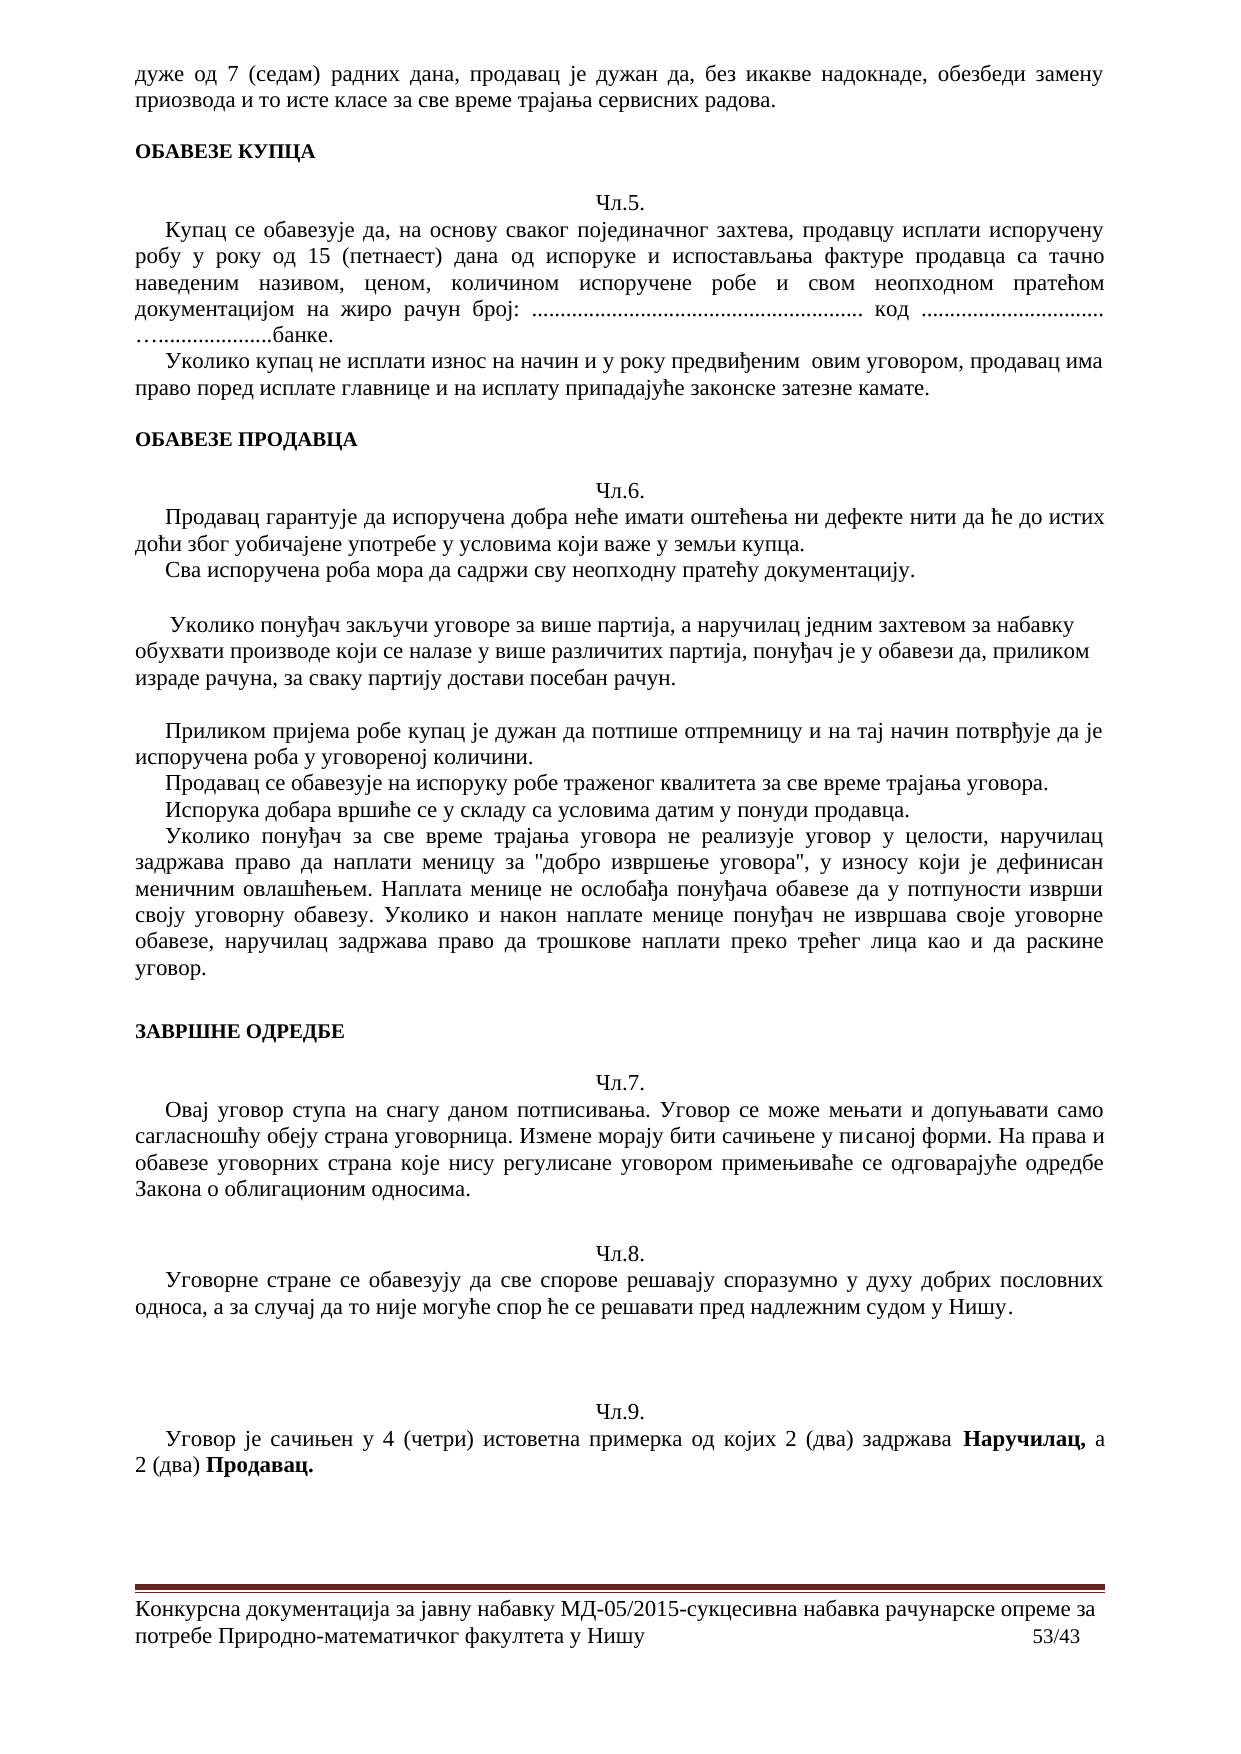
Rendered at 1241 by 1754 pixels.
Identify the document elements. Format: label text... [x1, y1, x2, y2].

text ОБАВЕЗЕ ПРОДАВЦА [135, 427, 1105, 451]
text Уговор је сачињен у 4 (четри) истоветна примерка од којих 2 (два) задржава Наручилац, а 2 (два) Продавац. [135, 1424, 1105, 1477]
text Чл.8. [135, 1240, 1105, 1266]
text Овај уговор ступа на снагу даном потписивања. Уговор се може мењати и допуњавати само сагласношћу обеју страна уговорница. Измене морају бити сачињене у писаној форми. На права и обавезе уговорних страна које нису регулисане уговором примењиваће се одговарајуће одредбе Закона о облигационим односима. [135, 1096, 1105, 1201]
text ЗАВРШНЕ ОДРЕДБЕ [135, 1019, 1105, 1043]
text Чл.9. [135, 1398, 1105, 1424]
text Уколико купац не исплати износ на начин и у року предвиђеним овим уговором, продавац има право поред исплате главнице и на исплату припадајуће законске затезне камате. [135, 348, 1105, 400]
text Чл.6. [135, 477, 1105, 503]
text Продавац гарантује да испоручена добра неће имати оштећења ни дефекте нити да ће до истих доћи због уобичајене употребе у условима који важе у земљи купца. [135, 503, 1106, 556]
text Продавац се обавезује на испоруку робе траженог квалитета за све време трајања уговора. [135, 769, 1105, 796]
text Уколико понуђач закључи уговоре за више партија, а наручилац једним захтевом за набавку обухвати производе који се налазе у више различитих партија, понуђач је у обавези да, приликом израде рачуна, за сваку партију достави посебан рачун. [135, 611, 1105, 690]
text ОБАВЕЗЕ КУПЦА [135, 139, 1105, 163]
text Уколико понуђач за све време трајања уговора не реализује уговор у целости, наручилац задржава право да наплати меницу за ''добро извршење уговора'', у износу који је дефинисан меничним овлашћењем. Наплата менице не ослобађа понуђача обавезе да у потпуности изврши своју уговорну обавезу. Уколико и након наплате менице понуђач не извршава своје уговорне обавезе, наручилац задржава право да трошкове наплати преко трећег лица као и да раскине уговор. [135, 822, 1105, 980]
text Испорука добара вршиће се у складу са условима датим у понуди продавца. [135, 796, 1106, 822]
text Приликом пријема робе купац је дужан да потпише отпремницу и на тај начин потврђује да је испоручена роба у уговореној количини. [135, 717, 1105, 769]
text Сва испоручена роба мора да садржи сву неопходну пратећу документацију. [135, 556, 1105, 582]
text Чл.7. [135, 1069, 1105, 1096]
text Чл.5. [135, 189, 1105, 216]
text Купац се обавезује да, на основу сваког појединачног захтева, продавцу исплати испоручену робу у року од 15 (петнаест) дана од испоруке и испостављања фактуре продавца са тачно наведеним називом, ценом, количином испоручене робе и свом неопходном пратећом документацијом на жиро рачун број: .......................................................... код ................................…....................банке. [135, 216, 1105, 348]
text Уговорне стране се обавезују да све спорове решавају споразумно у духу добрих пословних односа, а за случај да то није могуће спор ће се решавати пред надлежним судом у Нишу. [135, 1266, 1105, 1319]
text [135, 60, 1105, 113]
